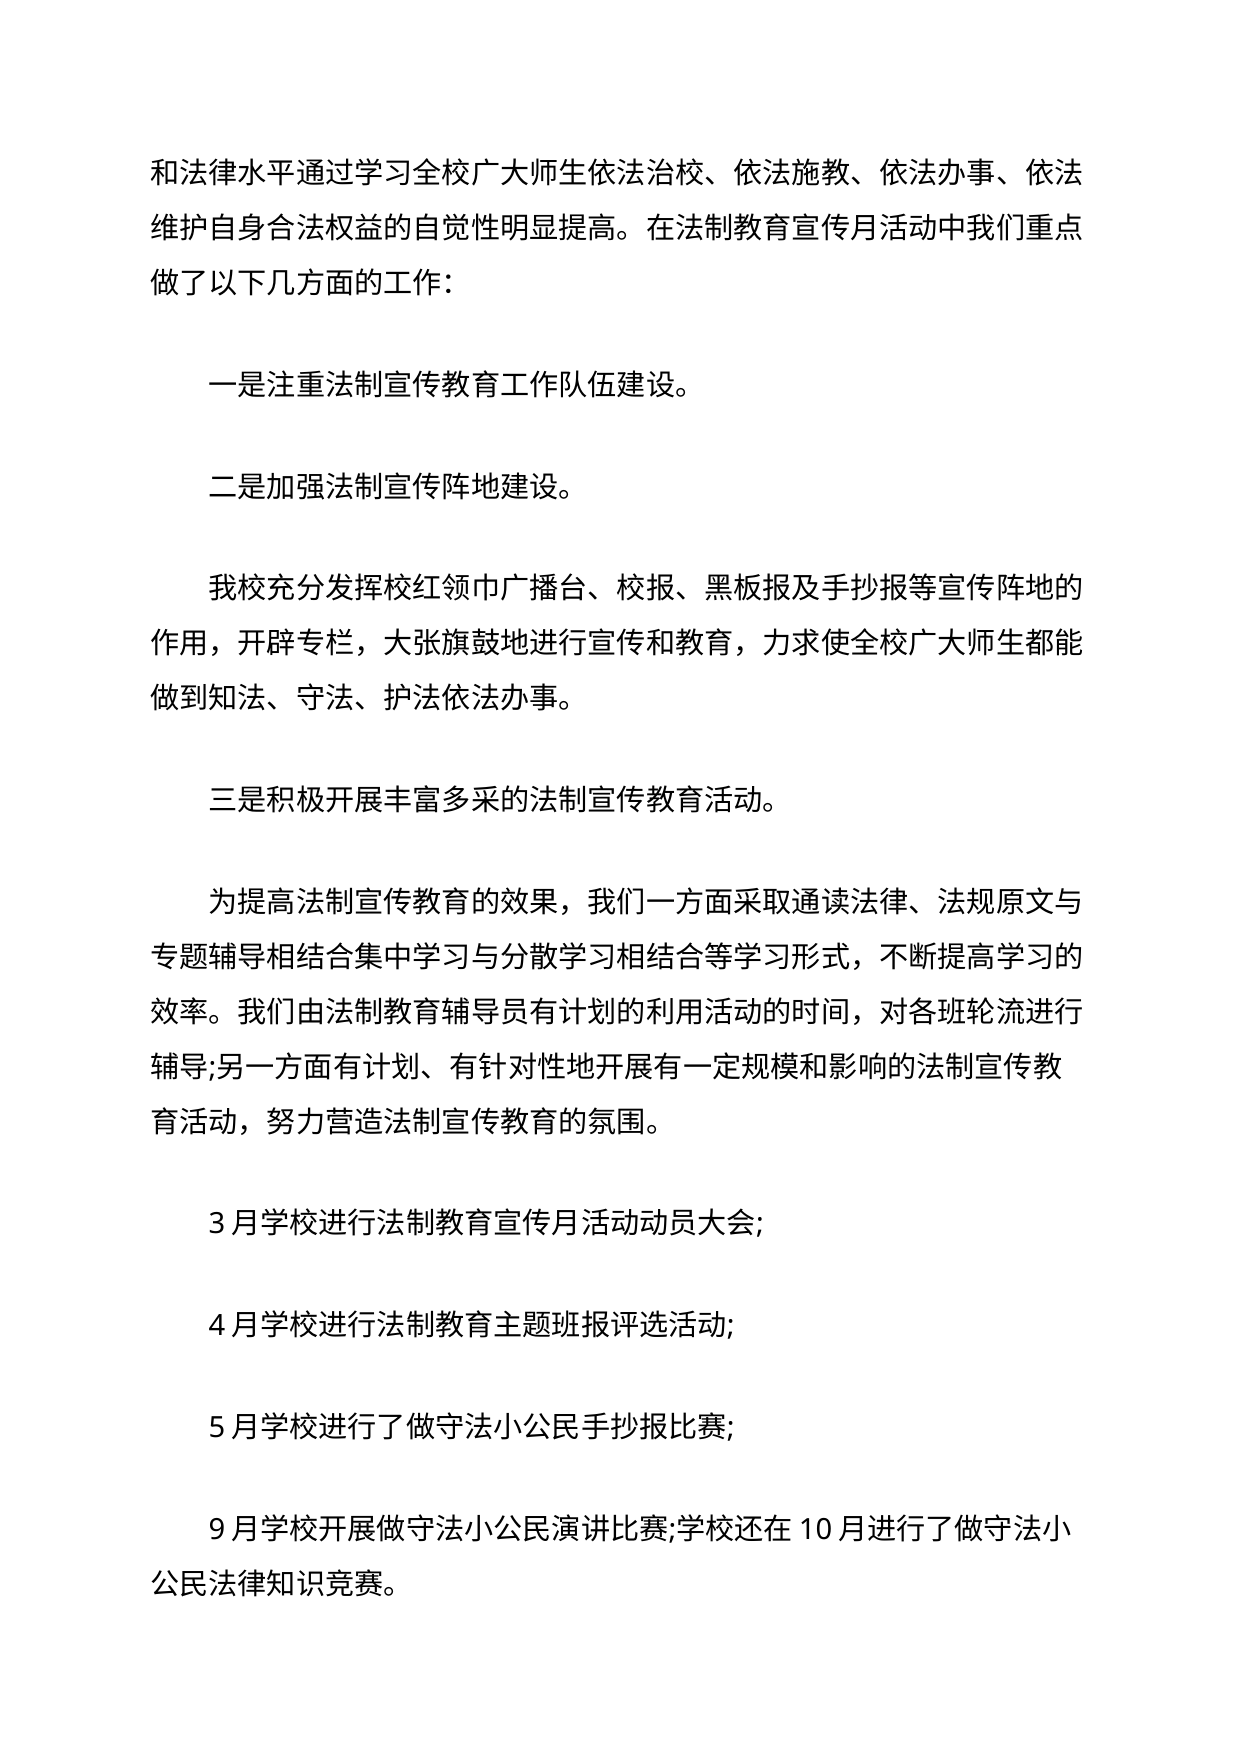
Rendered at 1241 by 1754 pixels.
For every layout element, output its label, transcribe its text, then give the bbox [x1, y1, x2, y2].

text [150, 150, 1090, 302]
text 9月学校开展做守法小公民演讲比赛;学校还在10月进行了做守法小公民法律知识竞赛。 [150, 1506, 1090, 1603]
text 二是加强法制宣传阵地建设。 [150, 463, 1090, 506]
text 3月学校进行法制教育宣传月活动动员大会; [150, 1200, 1090, 1242]
text 我校充分发挥校红领巾广播台、校报、黑板报及手抄报等宣传阵地的作用，开辟专栏，大张旗鼓地进行宣传和教育，力求使全校广大师生都能做到知法、守法、护法依法办事。 [150, 565, 1090, 717]
text 为提高法制宣传教育的效果，我们一方面采取通读法律、法规原文与专题辅导相结合集中学习与分散学习相结合等学习形式，不断提高学习的效率。我们由法制教育辅导员有计划的利用活动的时间，对各班轮流进行辅导;另一方面有计划、有针对性地开展有一定规模和影响的法制宣传教育活动，努力营造法制宣传教育的氛围。 [150, 878, 1090, 1140]
text 三是积极开展丰富多采的法制宣传教育活动。 [150, 777, 1090, 819]
text 4月学校进行法制教育主题班报评选活动; [150, 1302, 1090, 1344]
text 5月学校进行了做守法小公民手抄报比赛; [150, 1404, 1090, 1446]
text 一是注重法制宣传教育工作队伍建设。 [150, 362, 1090, 404]
